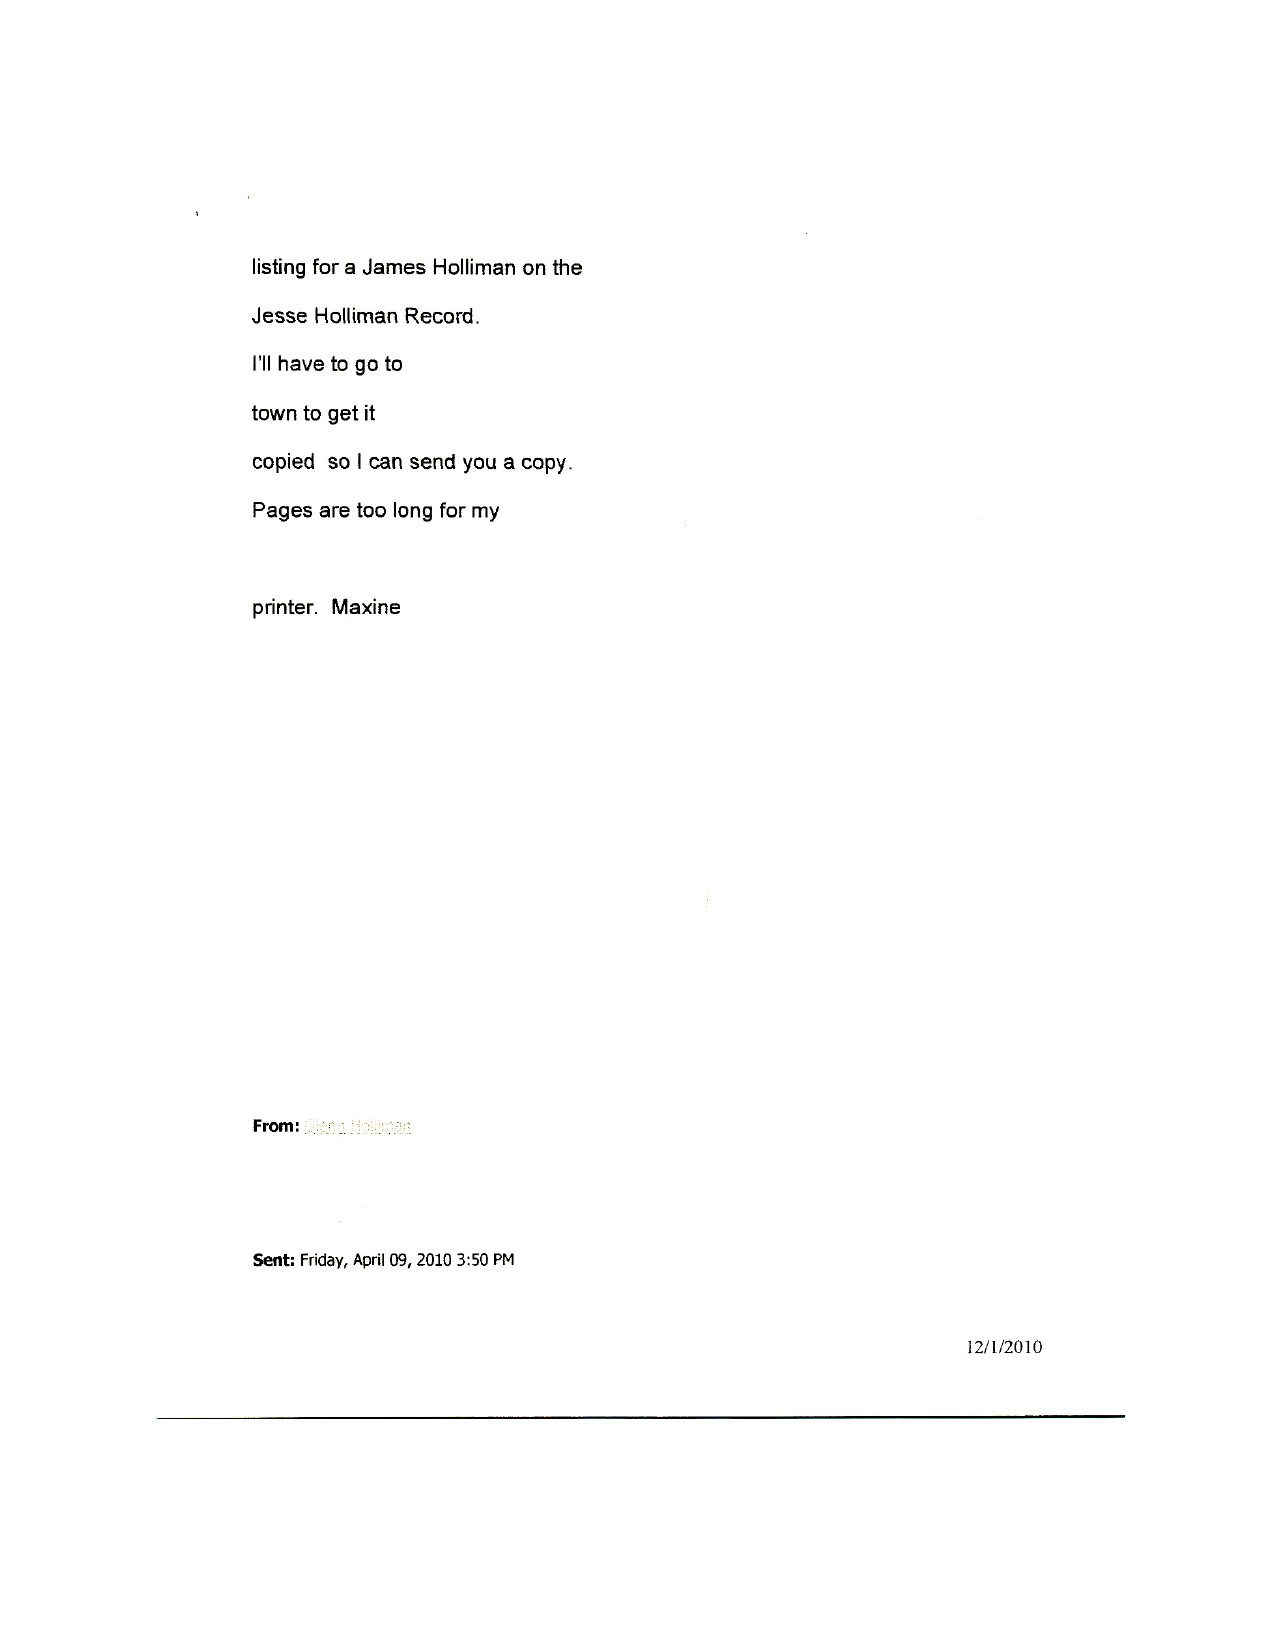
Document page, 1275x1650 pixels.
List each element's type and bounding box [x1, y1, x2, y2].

picture [150, 150, 1125, 1419]
